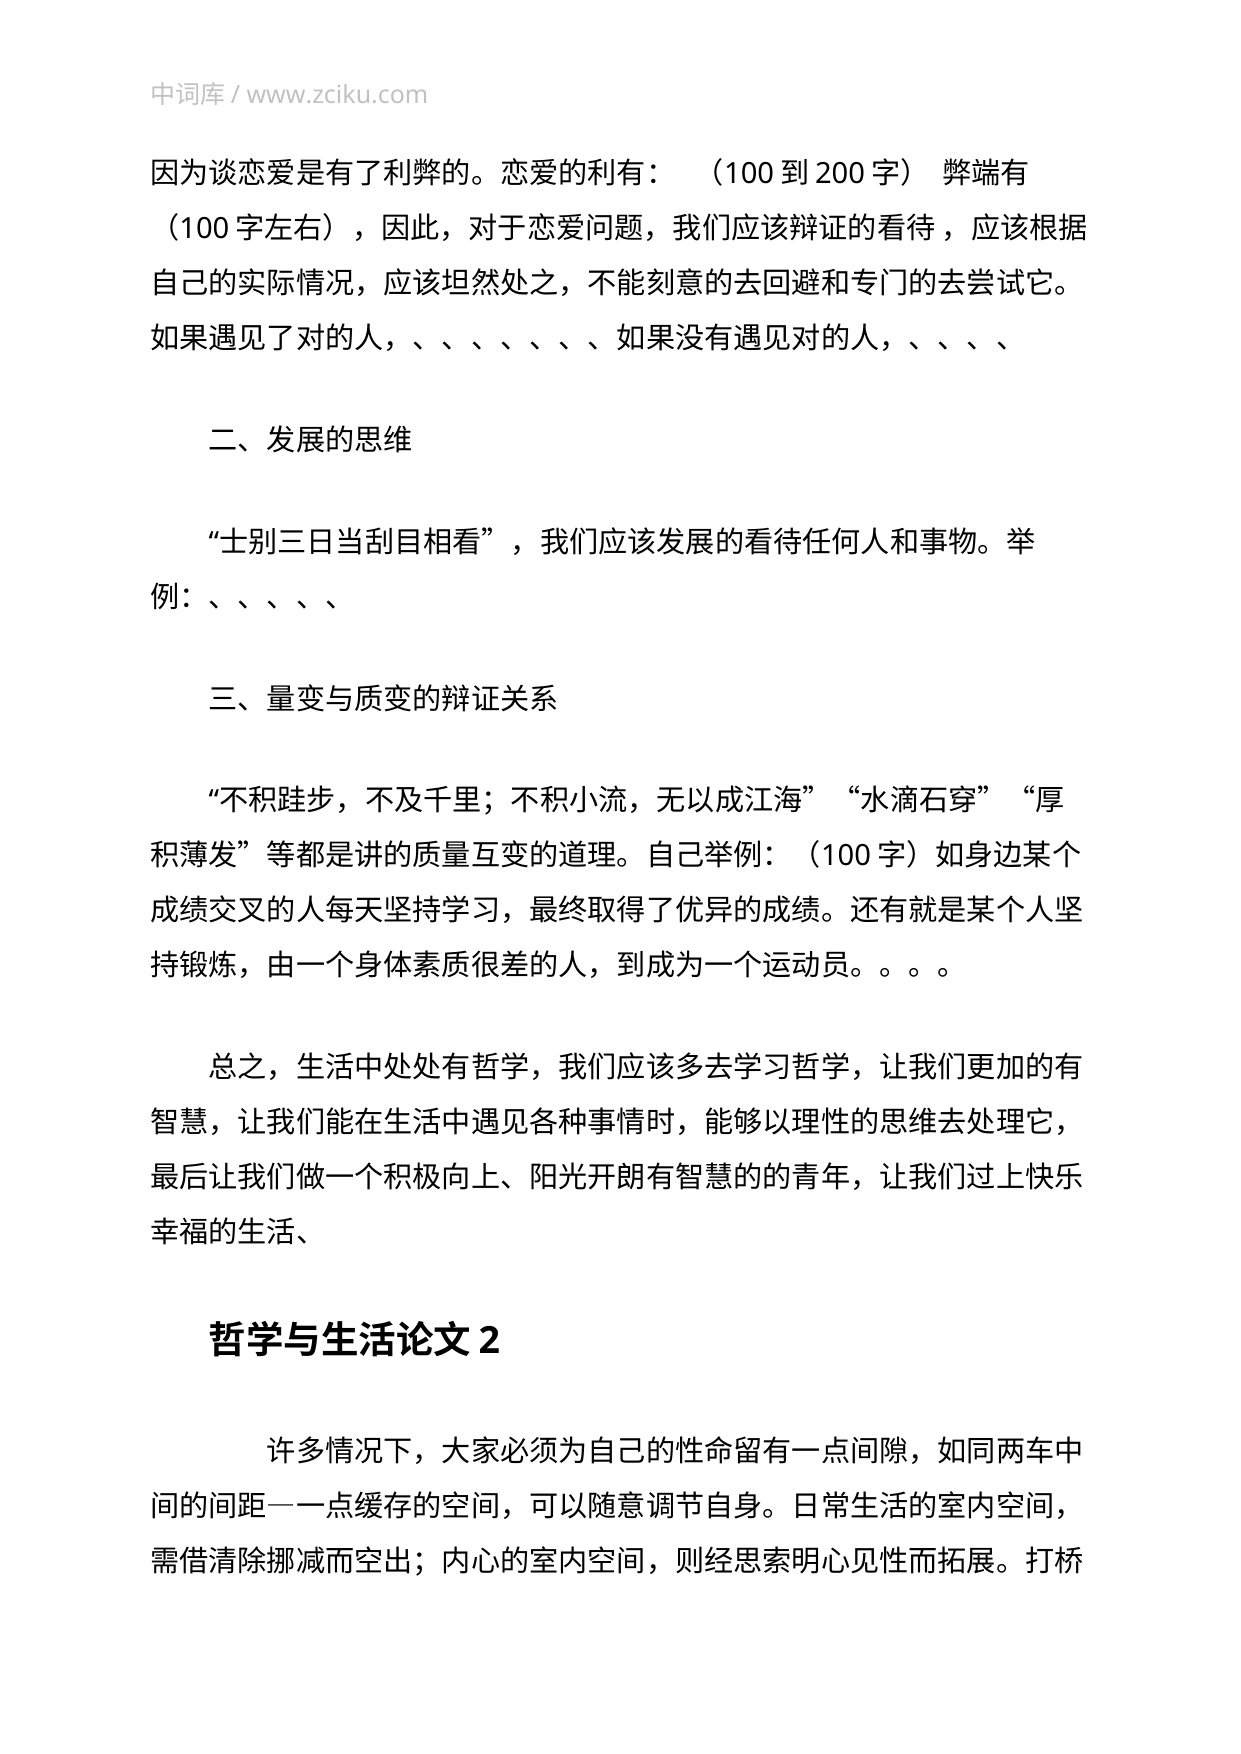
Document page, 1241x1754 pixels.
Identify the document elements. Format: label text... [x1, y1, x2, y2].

text “士别三日当刮目相看”，我们应该发展的看待任何人和事物。举例：、、、、、 [150, 518, 1090, 616]
text 总之，生活中处处有哲学，我们应该多去学习哲学，让我们更加的有智慧，让我们能在生活中遇见各种事情时，能够以理性的思维去处理它，最后让我们做一个积极向上、阳光开朗有智慧的的青年，让我们过上快乐幸福的生活、 [150, 1044, 1090, 1251]
text 哲学与生活论文2 [150, 1310, 1090, 1364]
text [150, 1428, 1090, 1580]
text 三、量变与质变的辩证关系 [150, 675, 1090, 717]
text 二、发展的思维 [150, 417, 1090, 459]
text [150, 150, 1090, 357]
text “不积跬步，不及千里；不积小流，无以成江海”“水滴石穿”“厚积薄发”等都是讲的质量互变的道理。自己举例：（100字）如身边某个成绩交叉的人每天坚持学习，最终取得了优异的成绩。还有就是某个人坚持锻炼，由一个身体素质很差的人，到成为一个运动员。。。。 [150, 777, 1090, 984]
